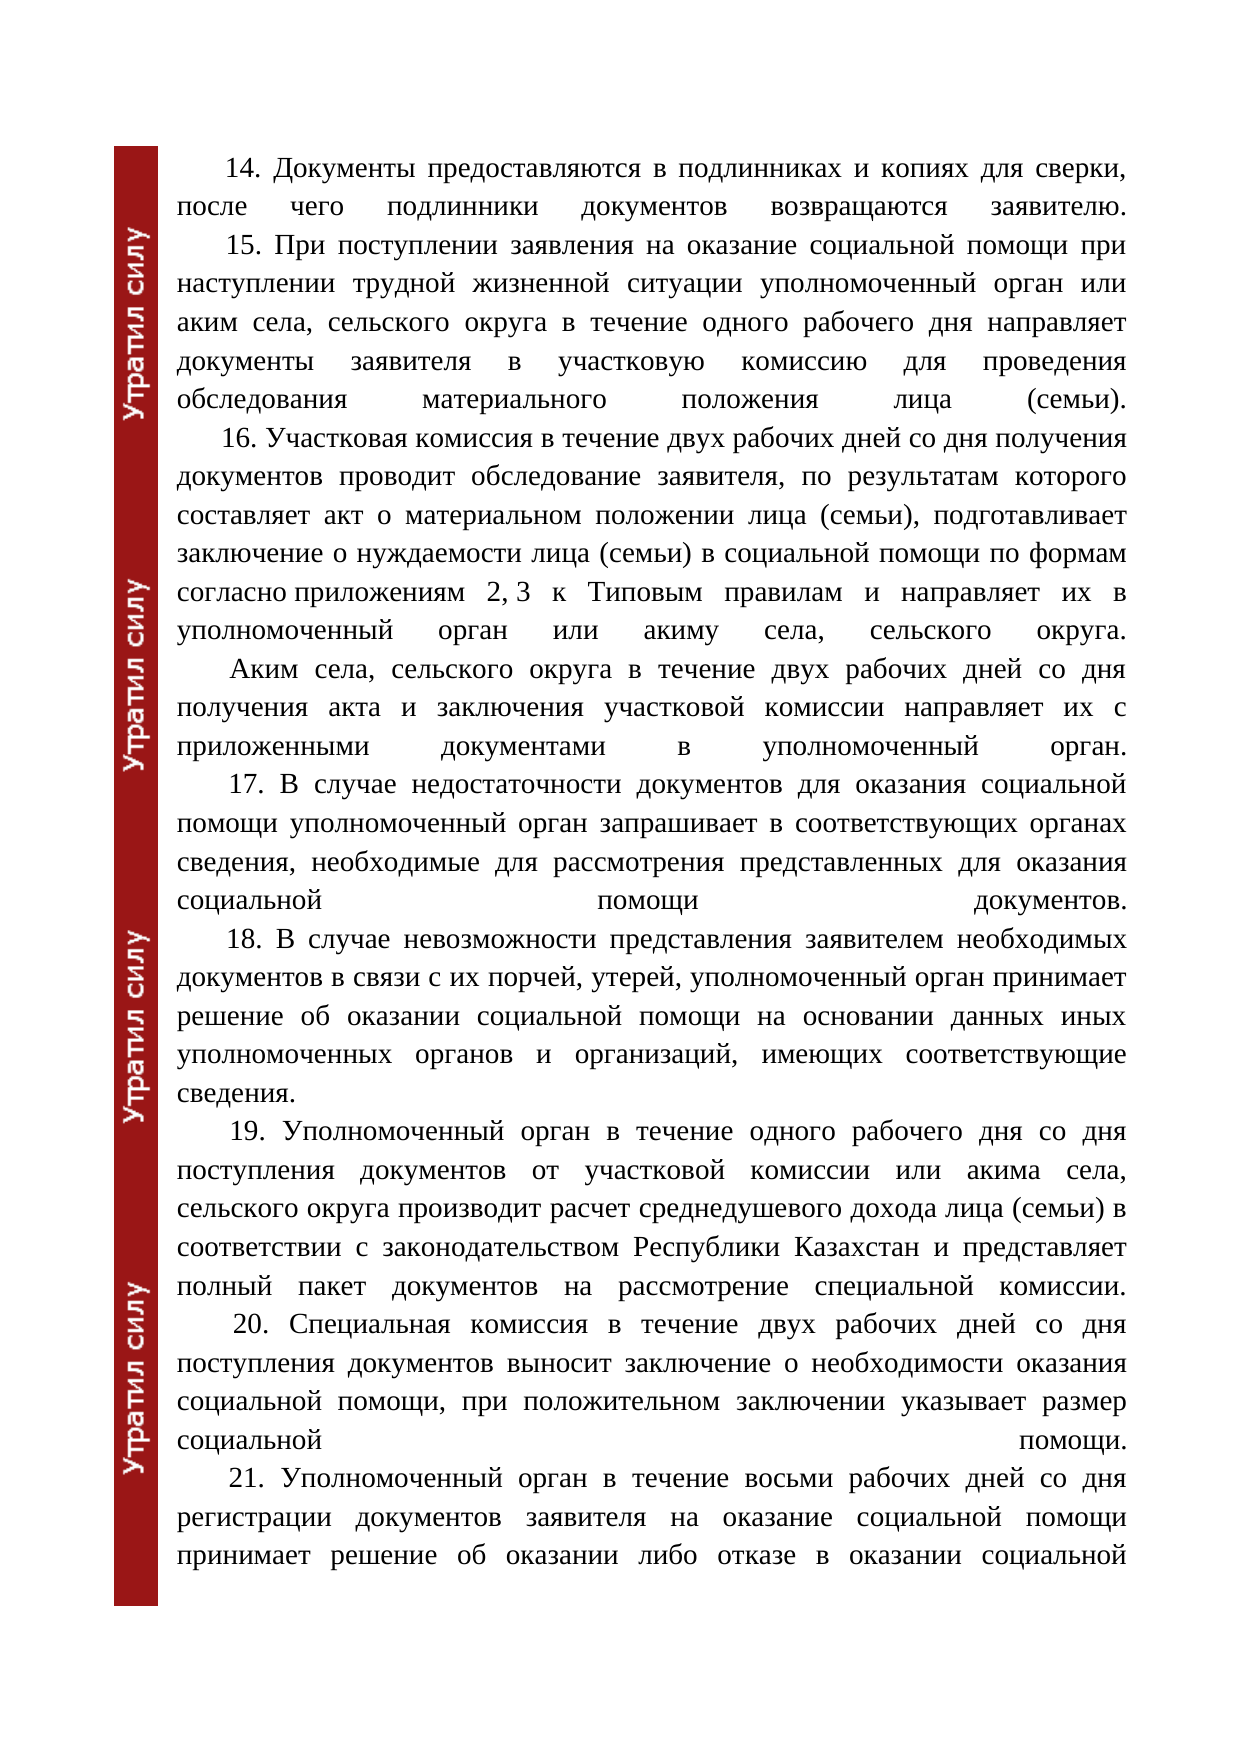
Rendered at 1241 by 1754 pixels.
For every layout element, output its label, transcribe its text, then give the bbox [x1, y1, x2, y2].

picture [114, 146, 158, 150]
picture [114, 1571, 158, 1606]
